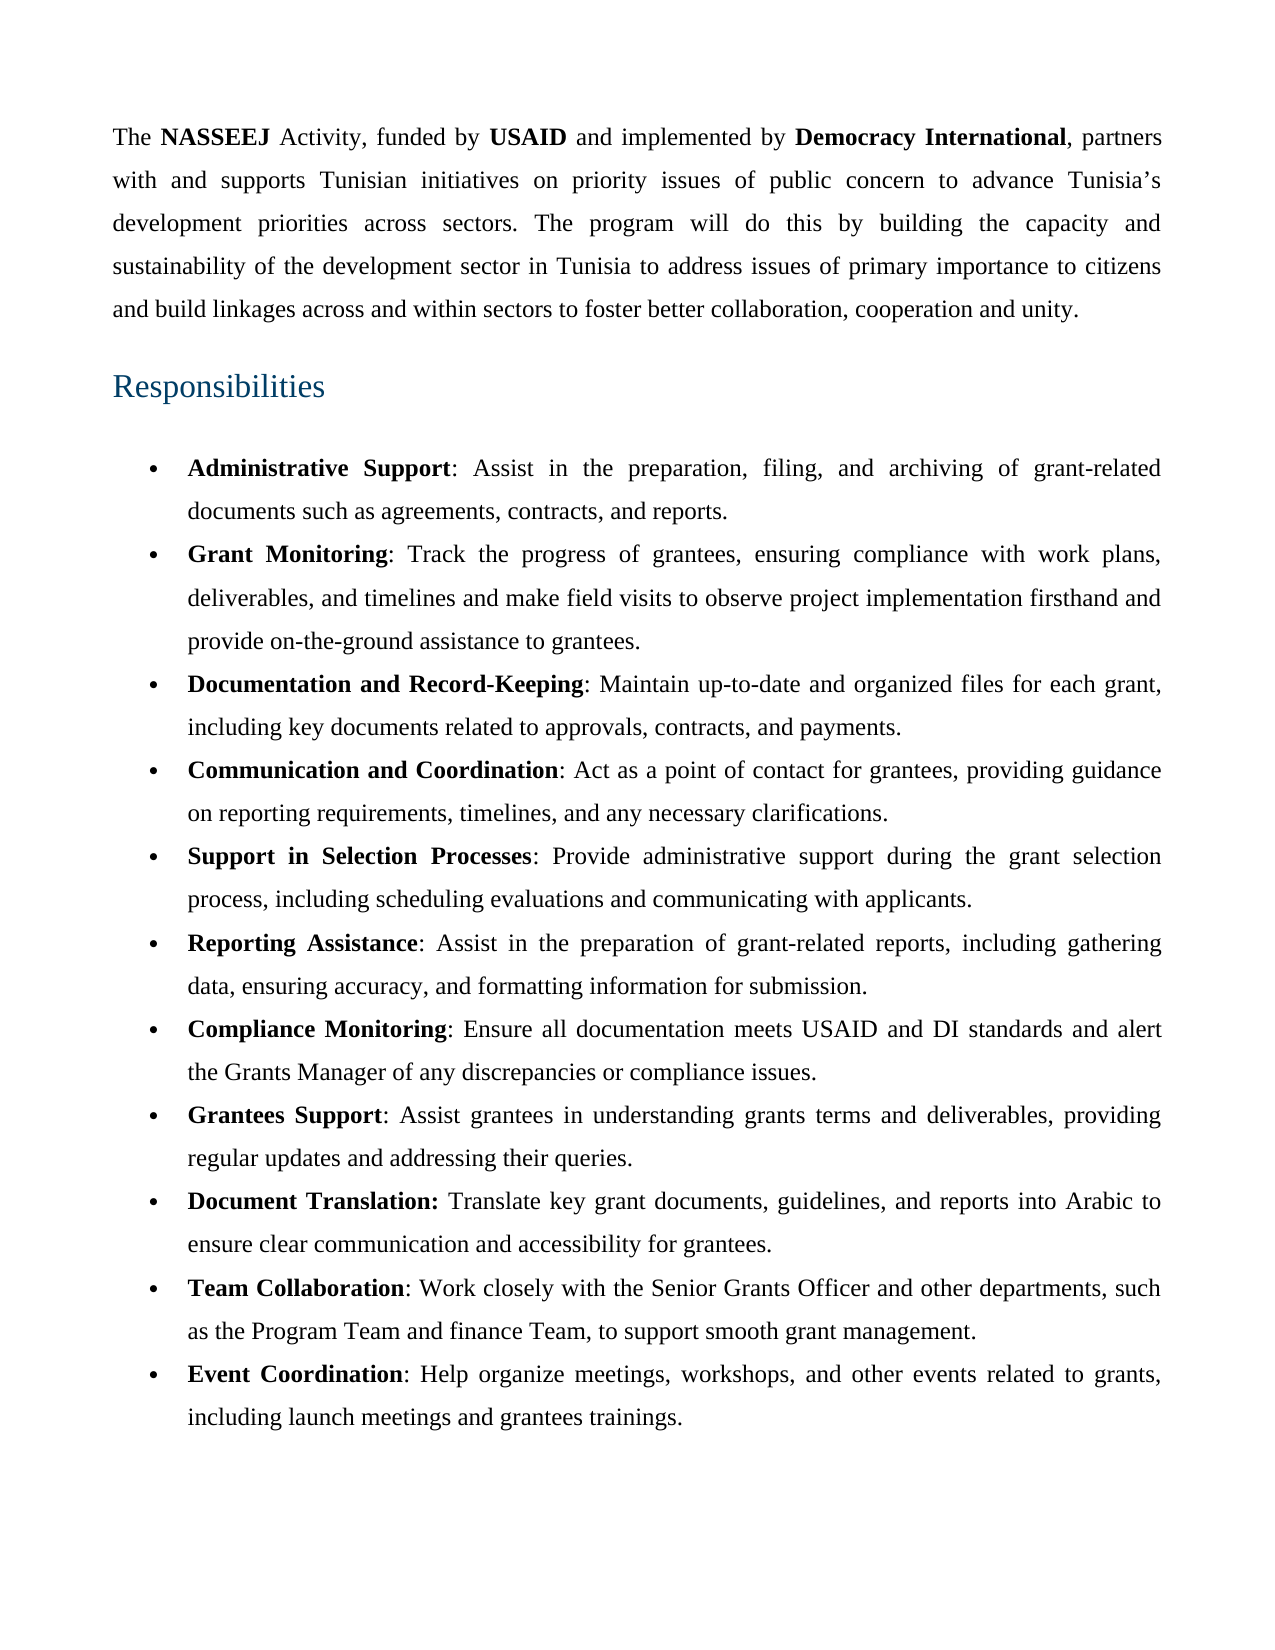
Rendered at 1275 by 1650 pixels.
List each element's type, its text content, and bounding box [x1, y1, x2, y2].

subtitle Responsibilities [112, 367, 1162, 405]
list Grantees Support: Assist grantees in understanding grants terms and deliverables, providing regular updates and addressing their queries. [150, 1304, 1162, 1376]
list Support in Selection Processes: Provide administrative support during the grant selection process, including scheduling evaluations and communicating with applicants. [150, 958, 1162, 1030]
list Communication and Coordination: Act as a point of contact for grantees, providing guidance on reporting requirements, timelines, and any necessary clarifications. [150, 843, 1162, 914]
list Document Translation: Translate key grant documents, guidelines, and reports into Arabic to ensure clear communication and accessibility for grantees. [150, 1420, 1162, 1492]
list Administrative Support: Assist in the preparation, filing, and archiving of grant-related documents such as agreements, contracts, and reports. [150, 453, 1162, 525]
list Grant Monitoring: Track the progress of grantees, ensuring compliance with work plans, deliverables, and timelines and make field visits to observe project implementation firsthand and provide on-the-ground assistance to grantees. [150, 569, 1162, 684]
list Reporting Assistance: Assist in the preparation of grant-related reports, including gathering data, ensuring accuracy, and formatting information for submission. [150, 1073, 1162, 1145]
text The NASSEEJ Activity, funded by USAID and implemented by Democracy International, partners with and supports Tunisian initiatives on priority issues of public concern to advance Tunisia’s development priorities across sectors. The program will do this by building the capacity and sustainability of the development sector in Tunisia to address issues of primary importance to citizens and build linkages across and within sectors to foster better collaboration, cooperation and unity. [112, 122, 1162, 323]
list Compliance Monitoring: Ensure all documentation meets USAID and DI standards and alert the Grants Manager of any discrepancies or compliance issues. [150, 1189, 1162, 1261]
list Documentation and Record-Keeping: Maintain up-to-date and organized files for each grant, including key documents related to approvals, contracts, and payments. [150, 727, 1162, 799]
